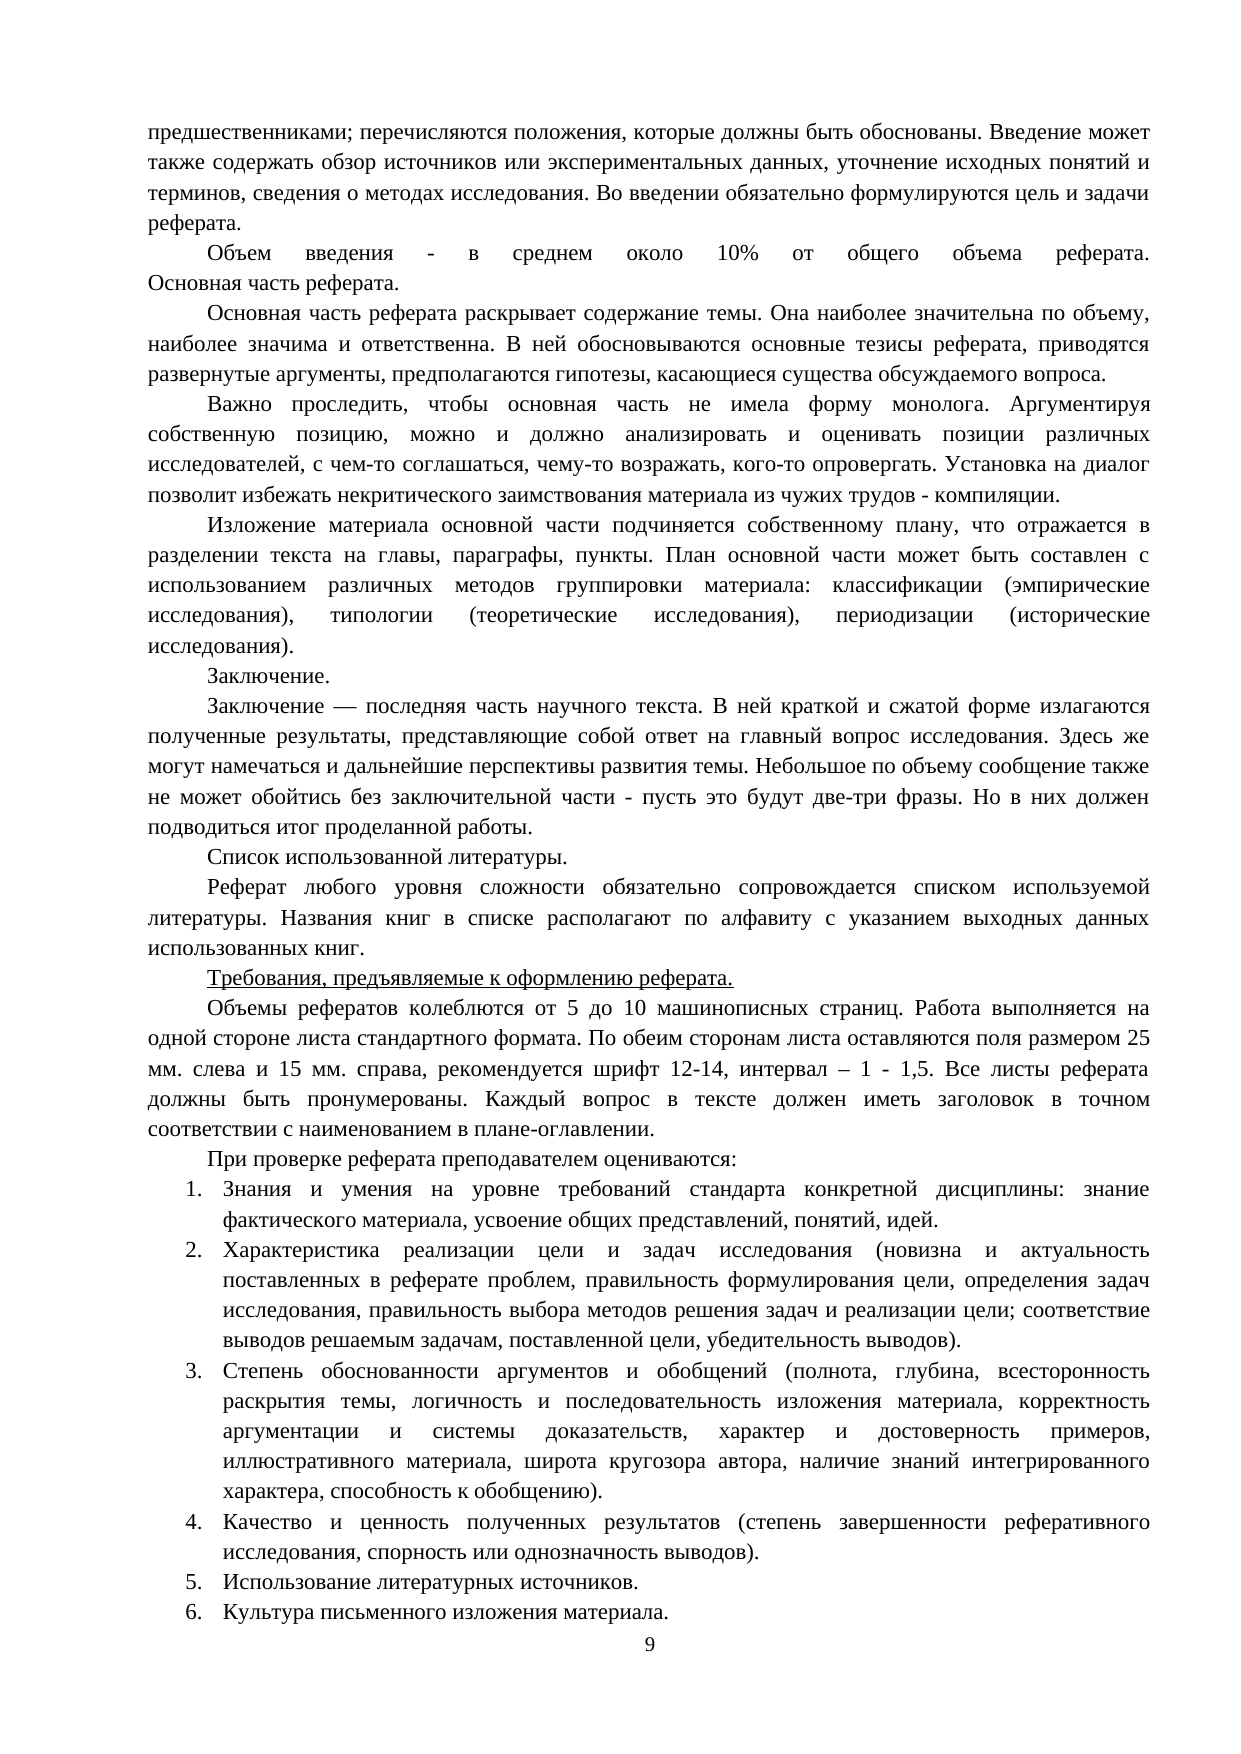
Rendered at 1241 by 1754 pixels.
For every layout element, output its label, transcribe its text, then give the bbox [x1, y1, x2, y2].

text Заключение. [207, 662, 1152, 688]
text Требования, предъявляемые к оформлению реферата. [148, 964, 1152, 990]
list Характеристика реализации цели и задач исследования (новизна и актуальность поставленных в реферате проблем, правильность формулирования цели, определения задач исследования, правильность выбора методов решения задач и реализации цели; соответствие выводов решаемым задачам, поставленной цели, убедительность выводов). [185, 1236, 1152, 1353]
text Основная часть реферата раскрывает содержание темы. Она наиболее значительна по объему, наиболее значима и ответственна. В ней обосновываются основные тезисы реферата, приводятся развернутые аргументы, предполагаются гипотезы, касающиеся существа обсуждаемого вопроса. [148, 299, 1152, 386]
text Список использованной литературы. [148, 843, 1152, 869]
text Изложение материала основной части подчиняется собственному плану, что отражается в разделении текста на главы, параграфы, пункты. План основной части может быть составлен с использованием различных методов группировки материала: классификации (эмпирические исследования), типологии (теоретические исследования), периодизации (исторические исследования). [148, 511, 1152, 658]
text Заключение — последняя часть научного текста. В ней краткой и сжатой форме излагаются полученные результаты, представляющие собой ответ на главный вопрос исследования. Здесь же могут намечаться и дальнейшие перспективы развития темы. Небольшое по объему сообщение также не может обойтись без заключительной части - пусть это будут две-три фразы. Но в них должен подводиться итог проделанной работы. [148, 692, 1152, 839]
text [148, 118, 1152, 235]
text Реферат любого уровня сложности обязательно сопровождается списком используемой литературы. Названия книг в списке располагают по алфавиту с указанием выходных данных использованных книг. [148, 873, 1152, 960]
list Качество и ценность полученных результатов (степень завершенности реферативного исследования, спорность или однозначность выводов). [185, 1508, 1152, 1564]
list Знания и умения на уровне требований стандарта конкретной дисциплины: знание фактического материала, усвоение общих представлений, понятий, идей. [185, 1175, 1152, 1232]
list Степень обоснованности аргументов и обобщений (полнота, глубина, всесторонность раскрытия темы, логичность и последовательность изложения материала, корректность аргументации и системы доказательств, характер и достоверность примеров, иллюстративного материала, широта кругозора автора, наличие знаний интегрированного характера, способность к обобщению). [185, 1357, 1152, 1504]
text При проверке реферата преподавателем оцениваются: [148, 1145, 1152, 1172]
text Важно проследить, чтобы основная часть не имела форму монолога. Аргументируя собственную позицию, можно и должно анализировать и оценивать позиции различных исследователей, с чем-то соглашаться, чему-то возражать, кого-то опровергать. Установка на диалог позволит избежать некритического заимствования материала из чужих трудов - компиляции. [148, 390, 1152, 507]
list Использование литературных источников. [185, 1568, 1152, 1594]
text Объемы рефератов колеблются от 5 до 10 машинописных страниц. Работа выполняется на одной стороне листа стандартного формата. По обеим сторонам листа оставляются поля размером . слева и . справа, рекомендуется шрифт 12-14, интервал – 1 - 1,5. Все листы реферата должны быть пронумерованы. Каждый вопрос в тексте должен иметь заголовок в точном соответствии с наименованием в плане-оглавлении. [148, 994, 1152, 1141]
text Объем введения - в среднем около 10% от общего объема реферата. Основная часть реферата. [148, 239, 1152, 296]
list Культура письменного изложения материала. [185, 1598, 1152, 1625]
